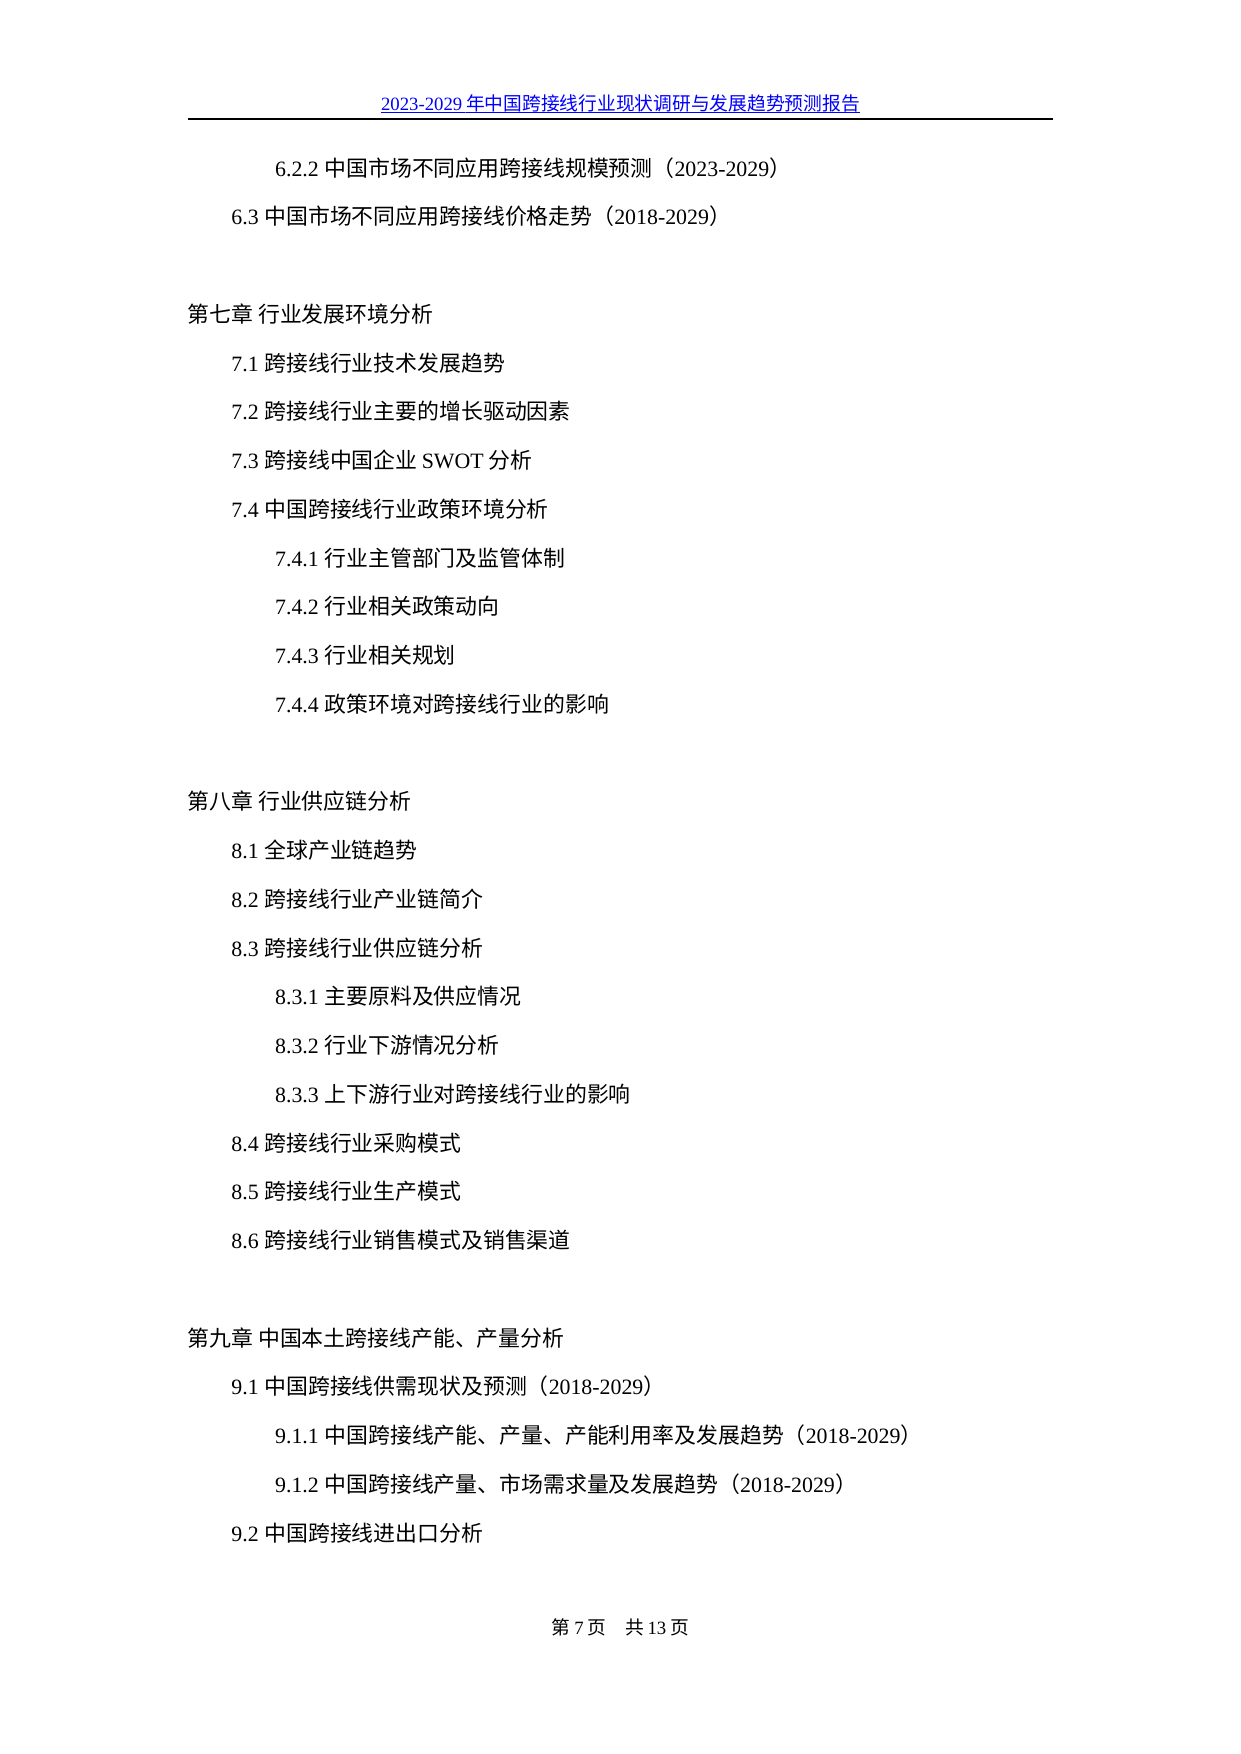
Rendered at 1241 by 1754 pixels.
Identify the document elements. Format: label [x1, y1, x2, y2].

text [187, 150, 1053, 1548]
